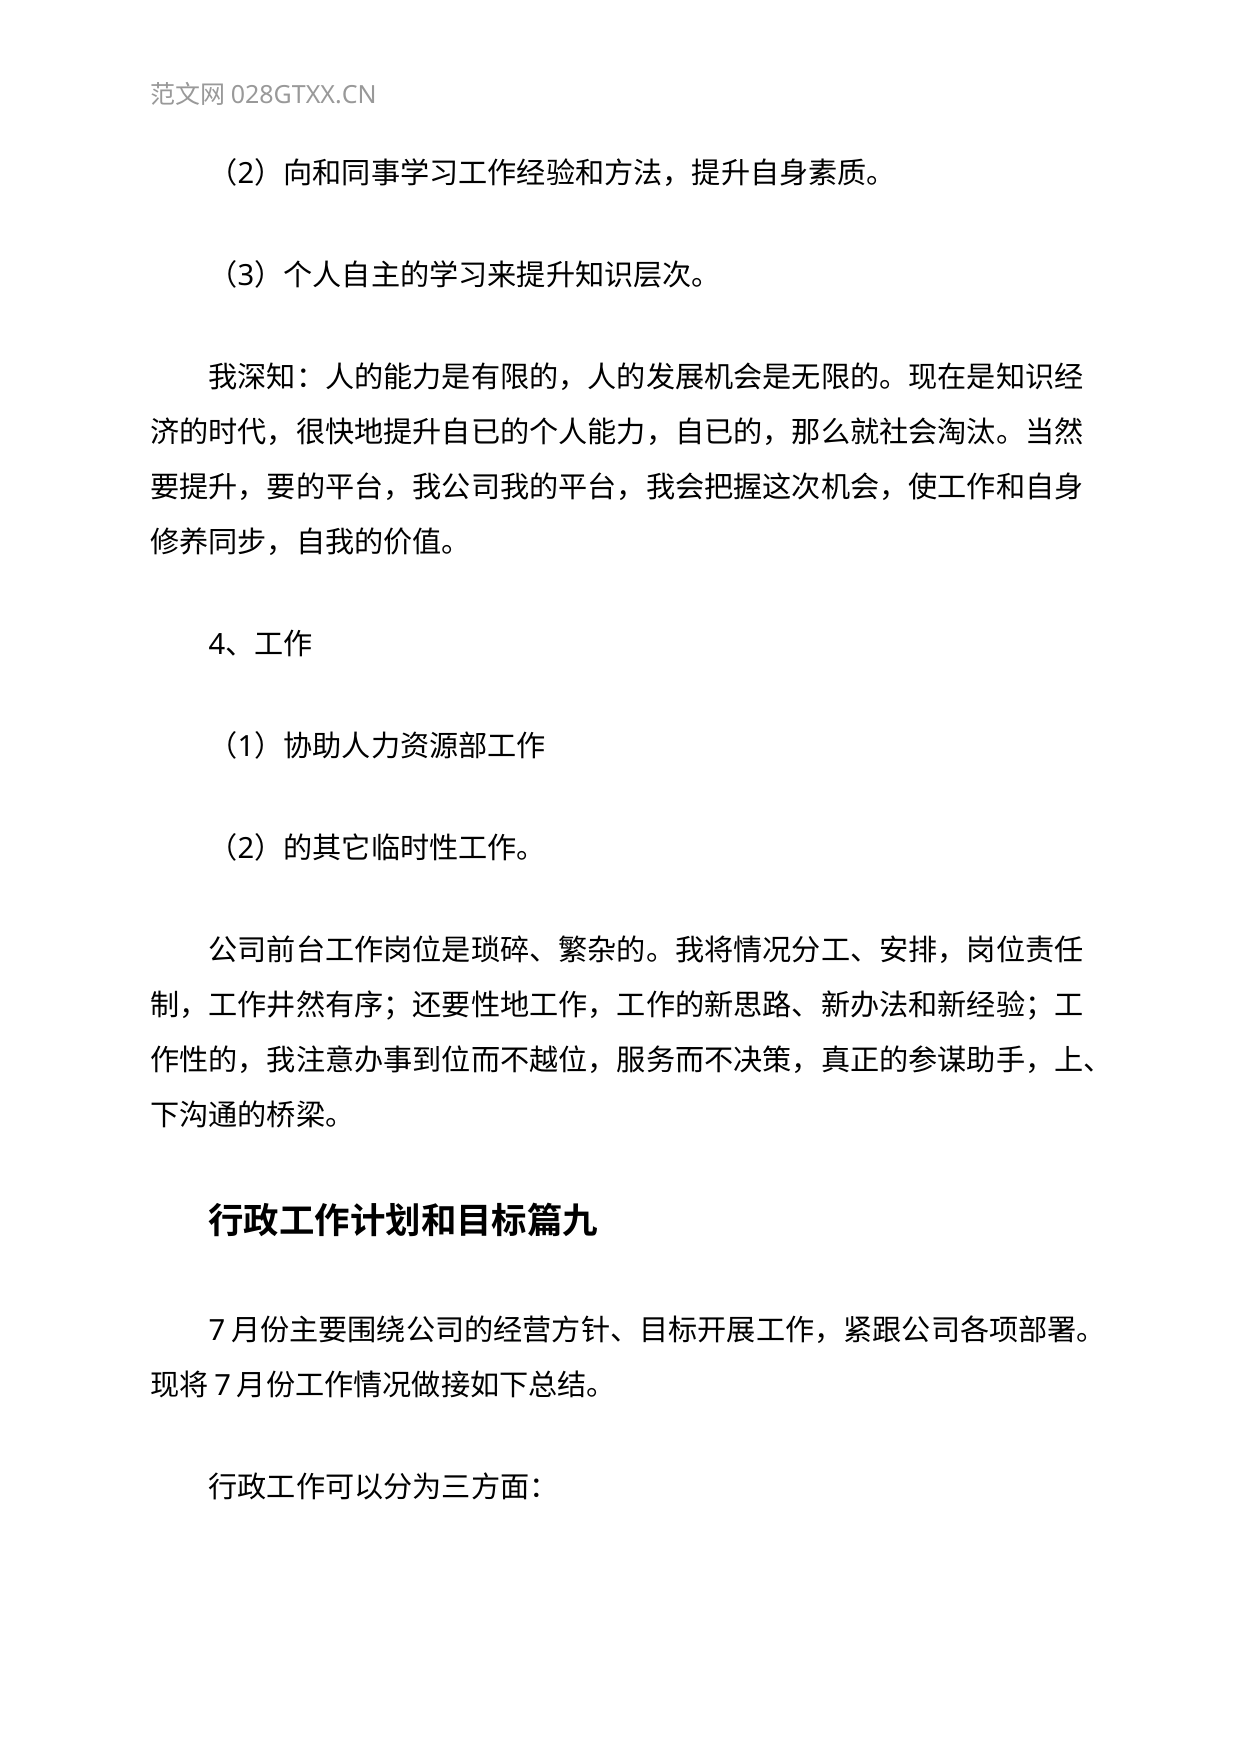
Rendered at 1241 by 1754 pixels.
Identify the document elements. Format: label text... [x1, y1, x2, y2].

text 4、工作 [150, 620, 1090, 663]
text （2）的其它临时性工作。 [150, 824, 1090, 867]
text 行政工作计划和目标篇九 [150, 1193, 1090, 1244]
text 7月份主要围绕公司的经营方针、目标开展工作，紧跟公司各项部署。现将7月份工作情况做接如下总结。 [150, 1306, 1090, 1404]
text 公司前台工作岗位是琐碎、繁杂的。我将情况分工、安排，岗位责任制，工作井然有序；还要性地工作，工作的新思路、新办法和新经验；工作性的，我注意办事到位而不越位，服务而不决策，真正的参谋助手，上、下沟通的桥梁。 [150, 926, 1090, 1133]
text 行政工作可以分为三方面： [150, 1463, 1090, 1506]
text （3）个人自主的学习来提升知识层次。 [150, 252, 1090, 294]
text 我深知：人的能力是有限的，人的发展机会是无限的。现在是知识经济的时代，很快地提升自已的个人能力，自已的，那么就社会淘汰。当然要提升，要的平台，我公司我的平台，我会把握这次机会，使工作和自身修养同步，自我的价值。 [150, 354, 1090, 561]
text （2）向和同事学习工作经验和方法，提升自身素质。 [150, 150, 1090, 192]
text （1）协助人力资源部工作 [150, 722, 1090, 765]
